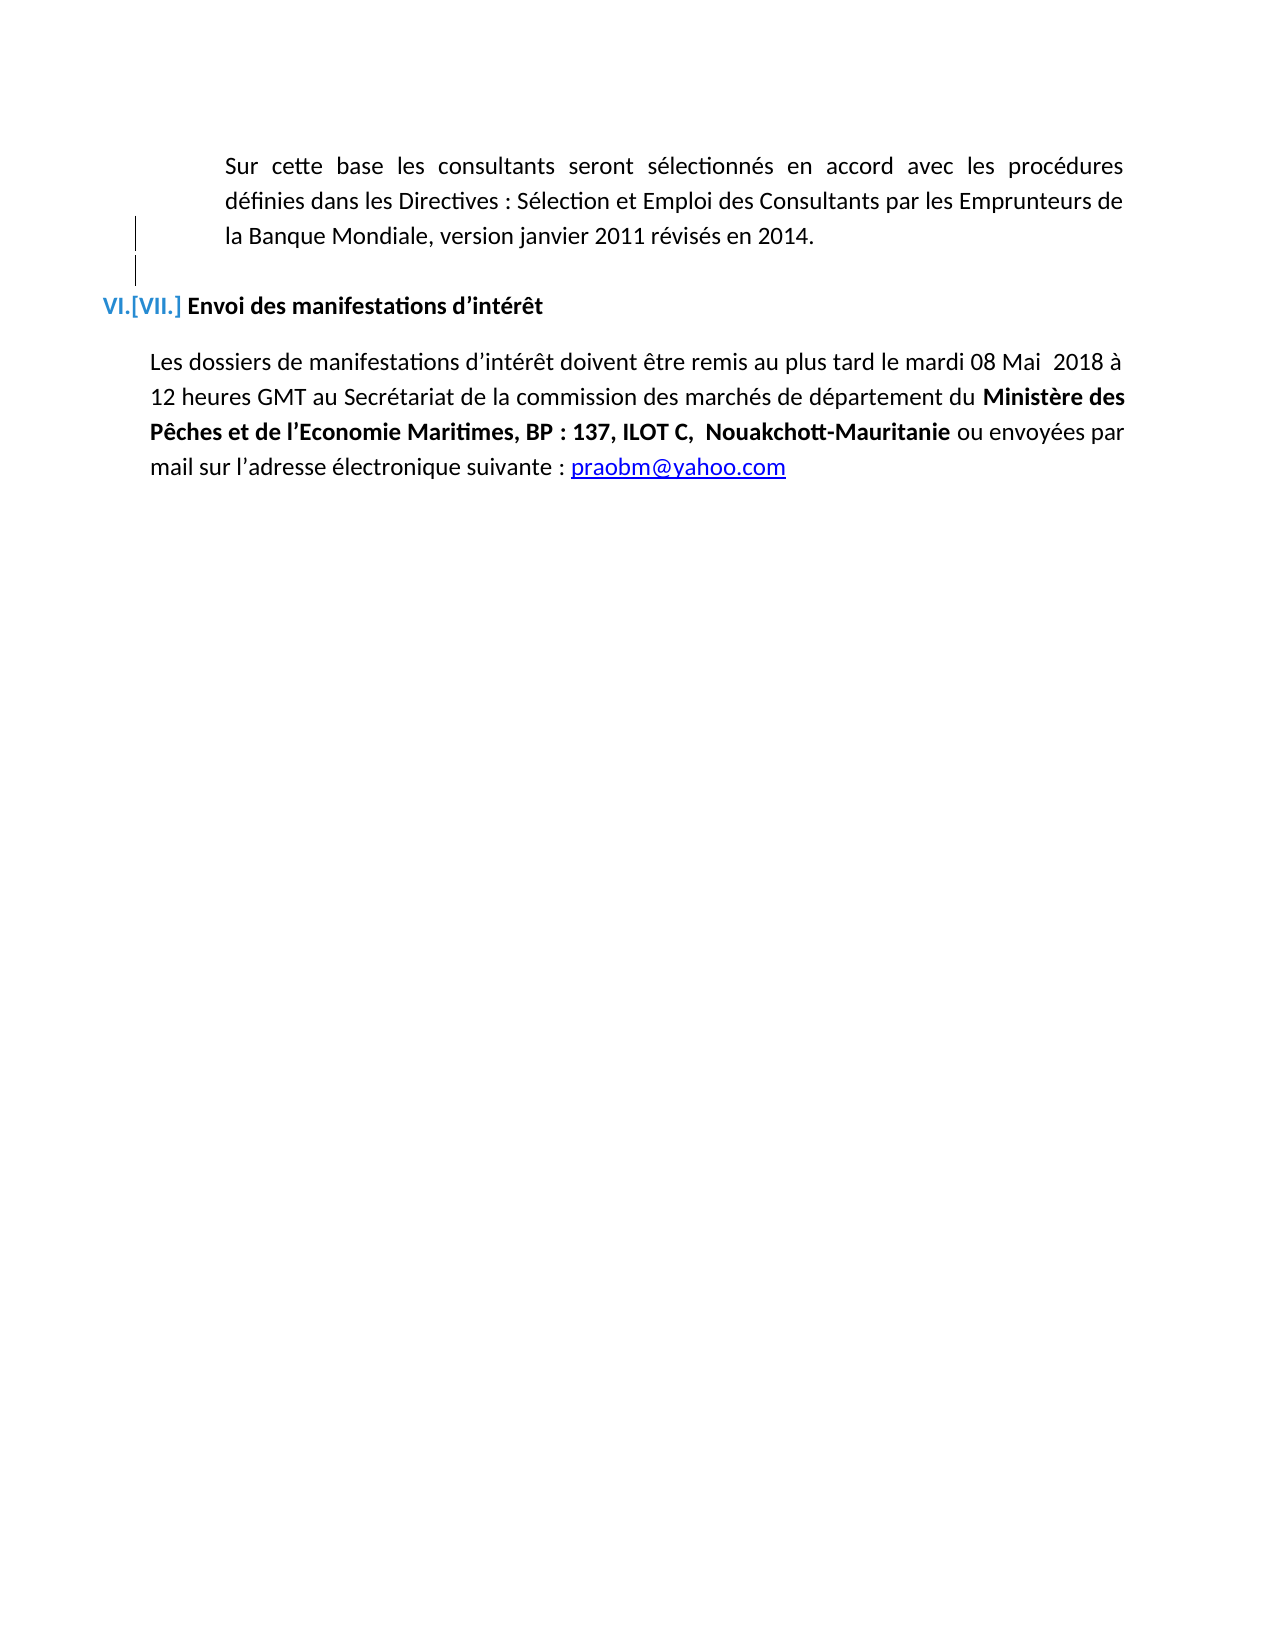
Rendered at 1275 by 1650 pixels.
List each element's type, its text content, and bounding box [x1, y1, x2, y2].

text Les dossiers de manifestations d’intérêt doivent être remis au plus tard le mardi 08 Mai 2018 à 12 heures GMT au Secrétariat de la commission des marchés de département du Ministère des Pêches et de l’Economie Maritimes, BP : 137, ILOT C, Nouakchott-Mauritanie ou envoyées par mail sur l’adresse électronique suivante : praobm@yahoo.com [150, 346, 1125, 481]
list Sur cette base les consultants seront sélectionnés en accord avec les procédures définies dans les Directives : Sélection et Emploi des Consultants par les Emprunteurs de la Banque Mondiale, version janvier 2011 révisés en 2014. [225, 150, 1125, 251]
list Envoi des manifestations d’intérêt [187, 290, 1125, 321]
